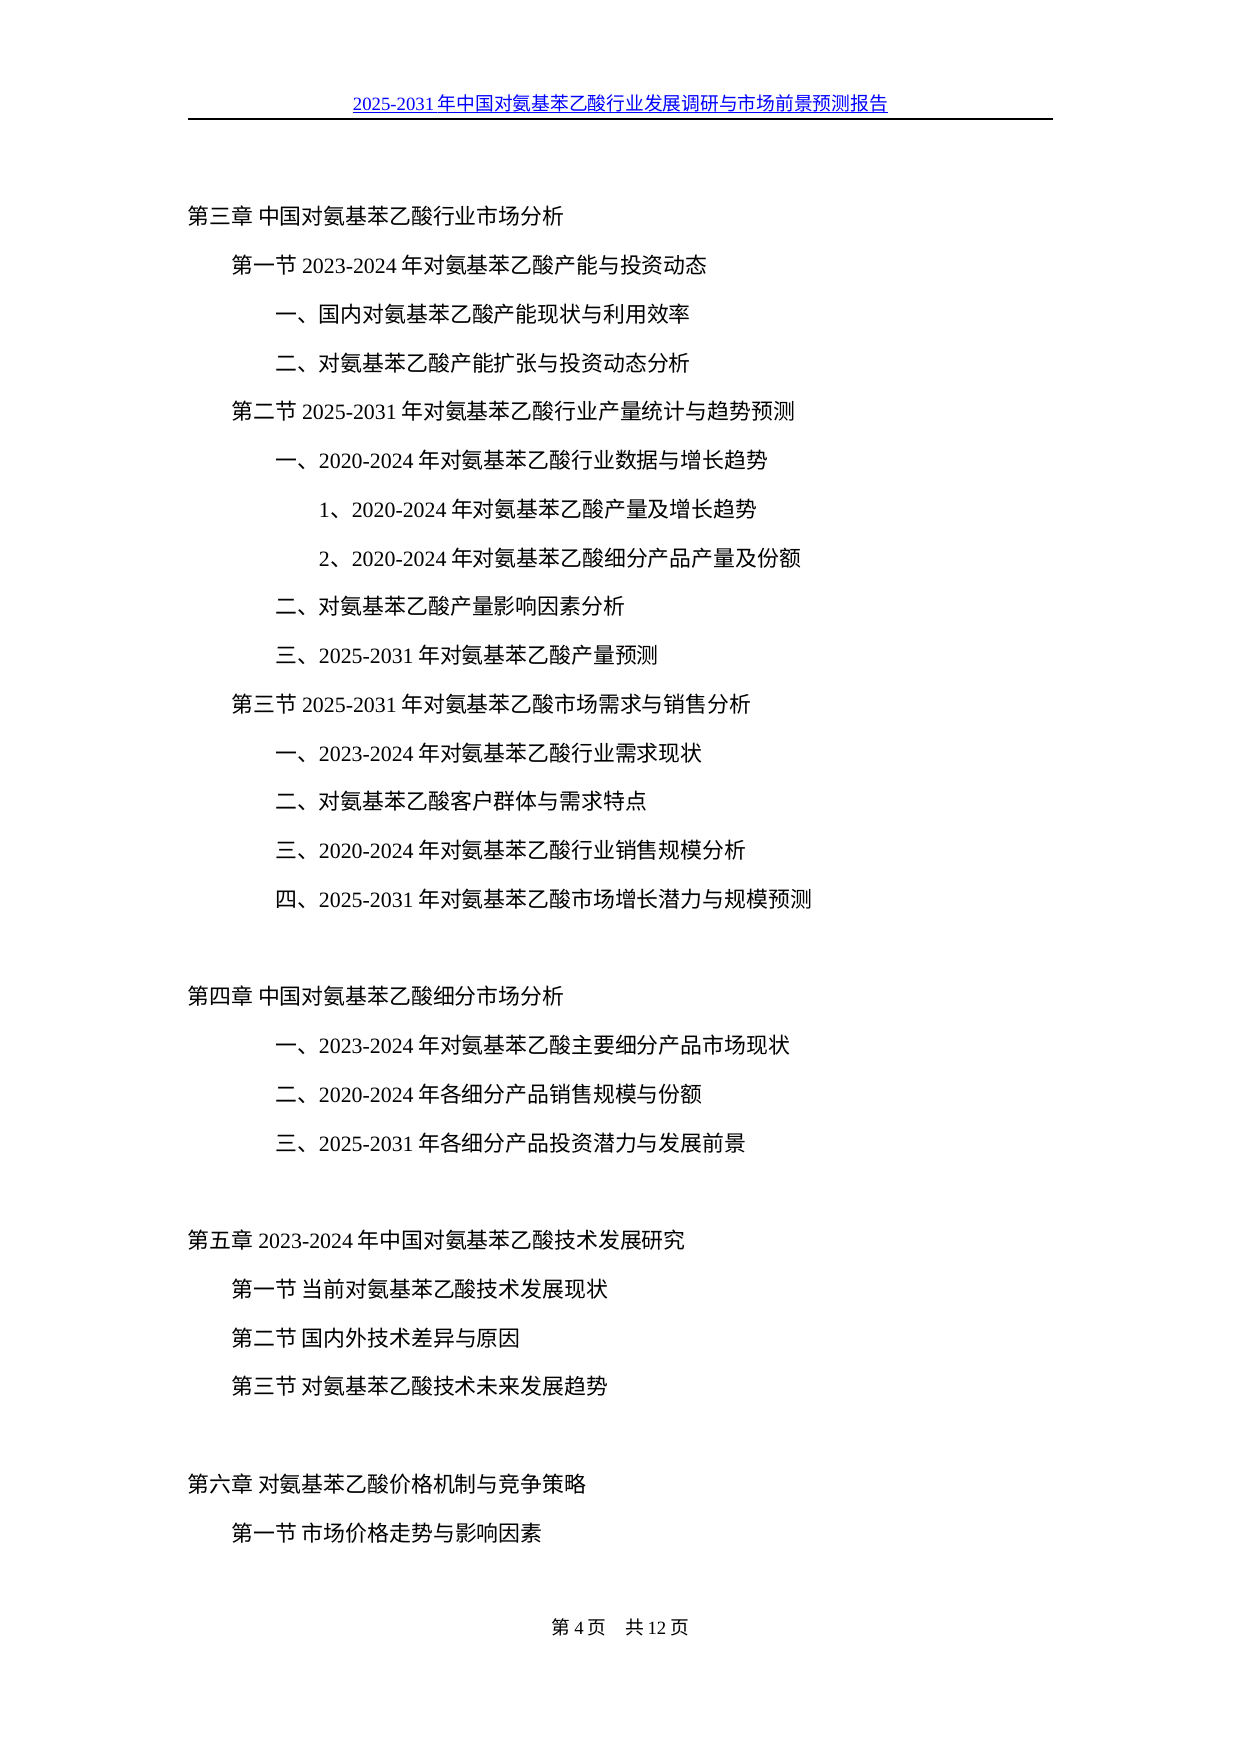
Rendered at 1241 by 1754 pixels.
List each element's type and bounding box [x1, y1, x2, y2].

text [187, 150, 1053, 1548]
